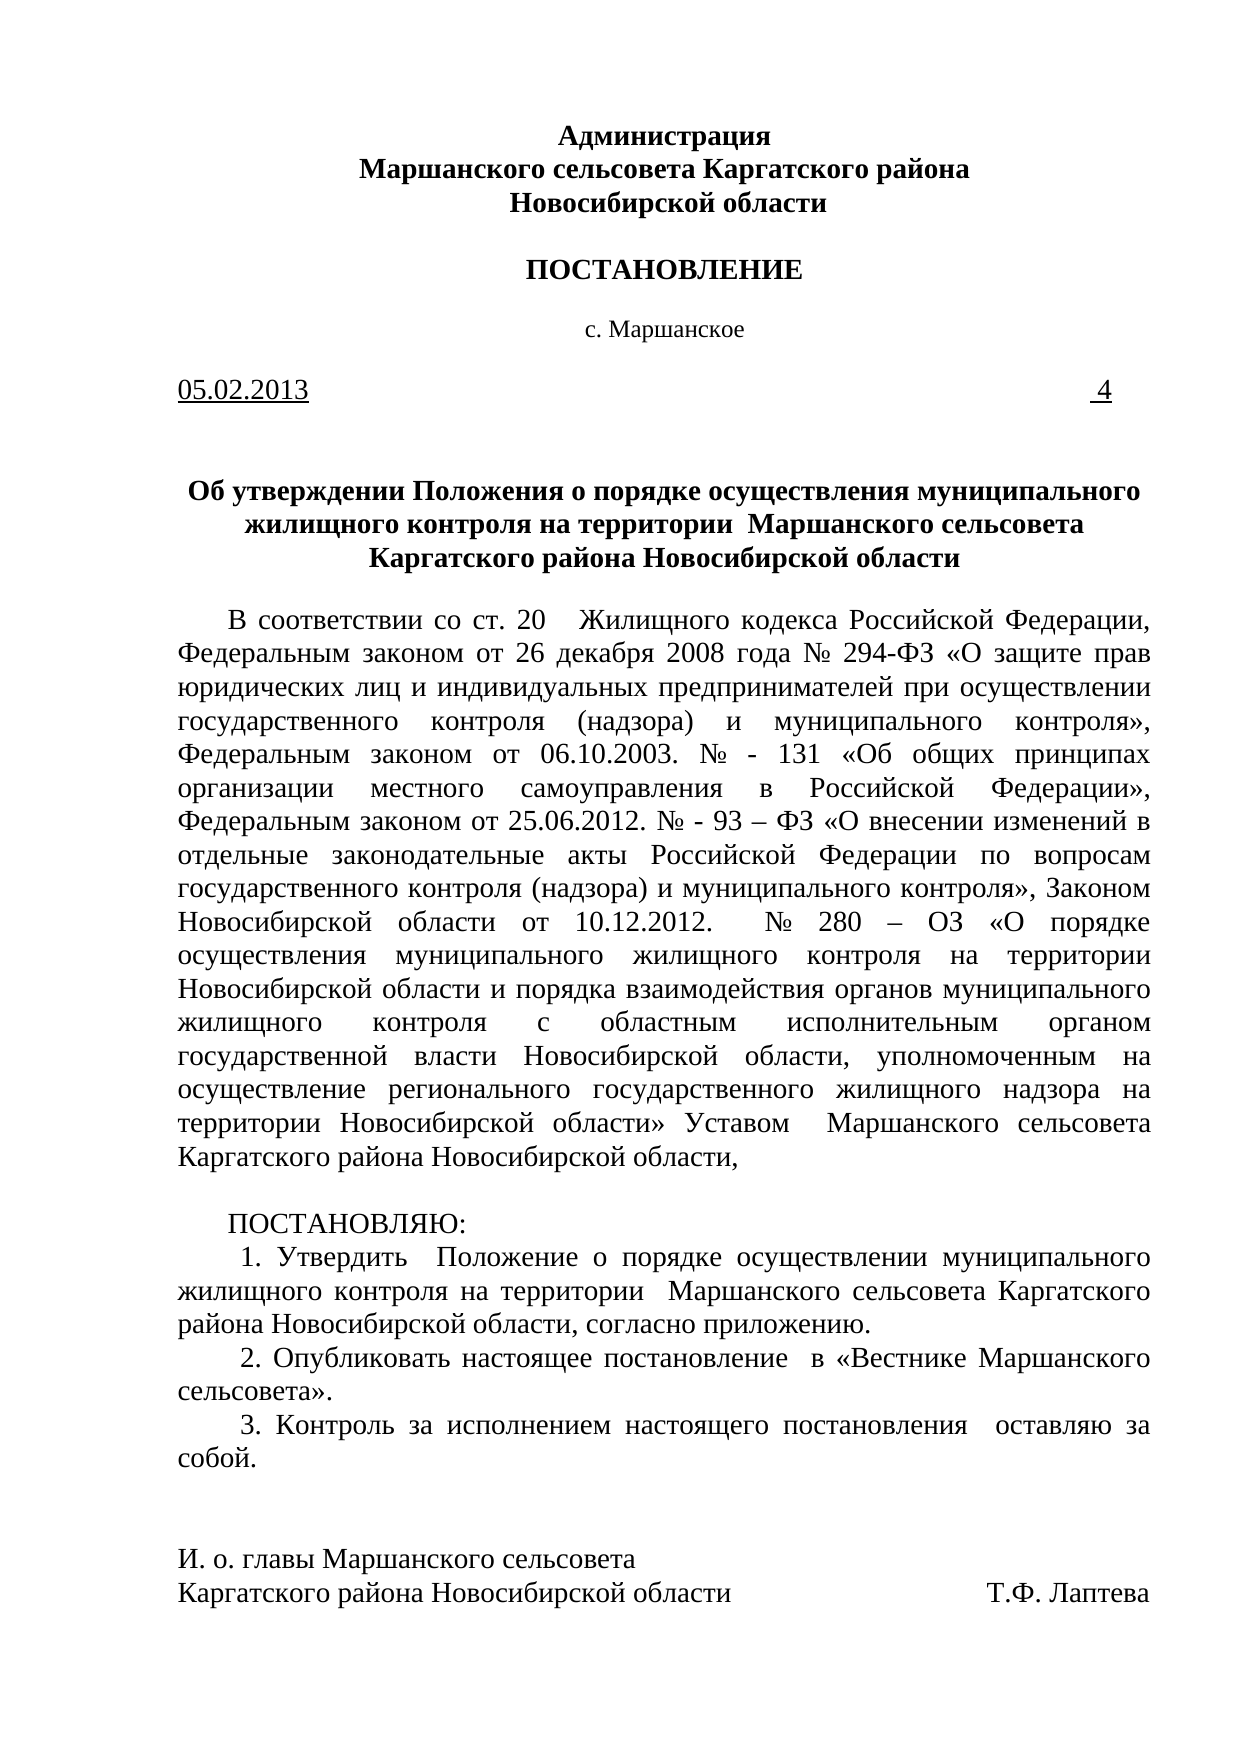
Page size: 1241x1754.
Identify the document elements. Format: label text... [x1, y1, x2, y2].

text Об утверждении Положения о порядке осуществления муниципального жилищного контроля на территории Маршанского сельсовета Каргатского района Новосибирской области [177, 473, 1152, 573]
text Новосибирской области [177, 185, 1152, 219]
text 2. Опубликовать настоящее постановление в «Вестнике Маршанского сельсовета». [177, 1340, 1152, 1407]
text ПОСТАНОВЛЯЮ: [177, 1206, 1152, 1239]
text с. Маршанское [177, 314, 1152, 343]
text Маршанского сельсовета Каргатского района [177, 152, 1152, 185]
text В соответствии со ст. 20 Жилищного кодекса Российской Федерации, Федеральным законом от 26 декабря 2008 года № 294-ФЗ «О защите прав юридических лиц и индивидуальных предпринимателей при осуществлении государственного контроля (надзора) и муниципального контроля», Федеральным законом от 06.10.2003. № - 131 «Об общих принципах организации местного самоуправления в Российской Федерации», Федеральным законом от 25.06.2012. № - 93 – ФЗ «О внесении изменений в отдельные законодательные акты Российской Федерации по вопросам государственного контроля (надзора) и муниципального контроля», Законом Новосибирской области от 10.12.2012. № 280 – ОЗ «О порядке осуществления муниципального жилищного контроля на территории Новосибирской области и порядка взаимодействия органов муниципального жилищного контроля с областным исполнительным органом государственной власти Новосибирской области, уполномоченным на осуществление регионального государственного жилищного надзора на территории Новосибирской области» Уставом Маршанского сельсовета Каргатского района Новосибирской области, [177, 602, 1152, 1172]
text ПОСТАНОВЛЕНИЕ [177, 252, 1152, 286]
text Каргатского района Новосибирской области Т.Ф. Лаптева [177, 1575, 1152, 1608]
text И. о. главы Маршанского сельсовета [177, 1541, 1152, 1575]
text Администрация [177, 118, 1152, 152]
text 3. Контроль за исполнением настоящего постановления оставляю за собой. [177, 1407, 1152, 1474]
text 05.02.2013 4 [177, 372, 1152, 406]
text 1. Утвердить Положение о порядке осуществлении муниципального жилищного контроля на территории Маршанского сельсовета Каргатского района Новосибирской области, согласно приложению. [177, 1239, 1152, 1340]
